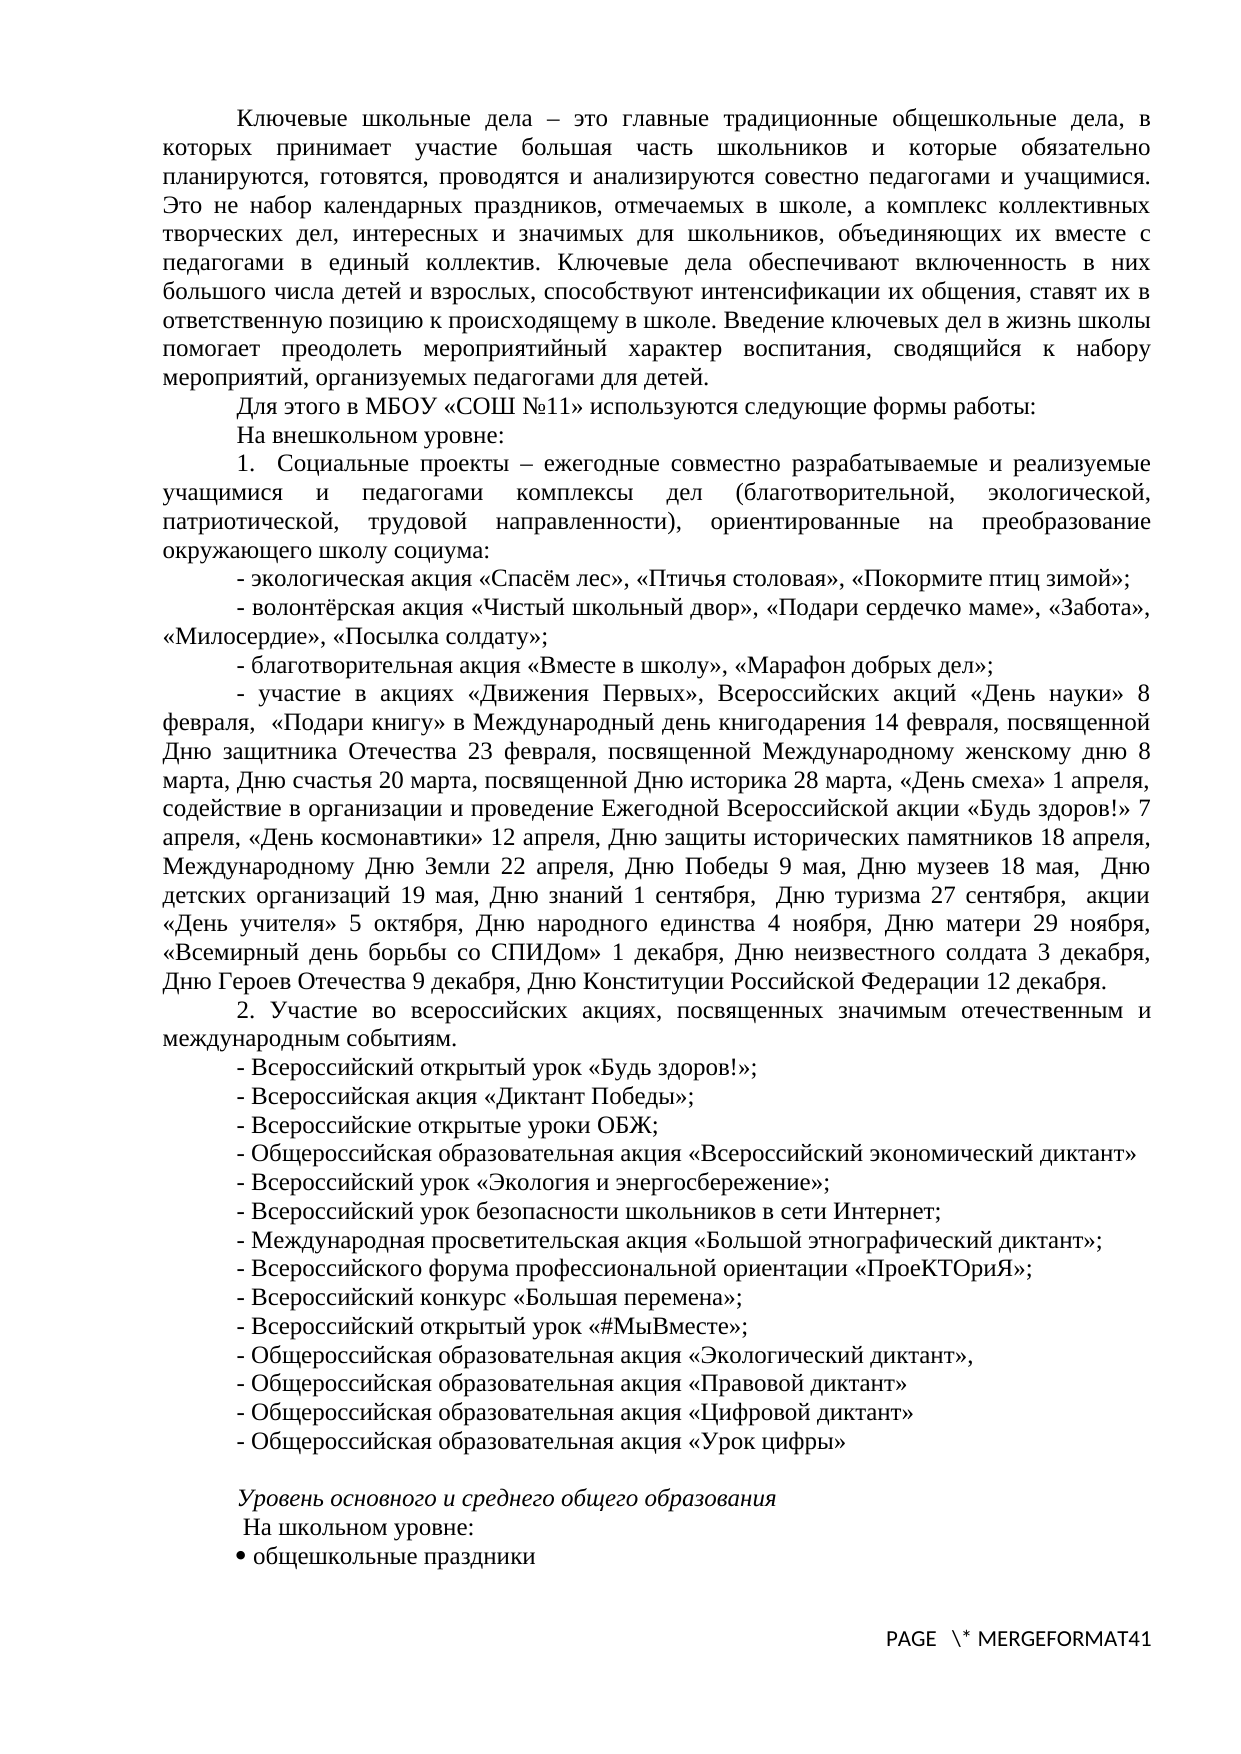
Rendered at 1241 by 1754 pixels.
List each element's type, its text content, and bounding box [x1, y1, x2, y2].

text - благотворительная акция «Вместе в школу», «Марафон добрых дел»; [162, 650, 1152, 678]
text - волонтёрская акция «Чистый школьный двор», «Подари сердечко маме», «Забота», «Милосердие», «Посылка солдату»; [162, 592, 1152, 650]
text Для этого в МБОУ «СОШ №11» используются следующие формы работы: [162, 391, 1152, 420]
text - Общероссийская образовательная акция «Правовой диктант» [162, 1368, 1152, 1397]
text - Всероссийский открытый урок «Будь здоров!»; [162, 1052, 1152, 1081]
text - участие в акциях «Движения Первых», Всероссийских акций «День науки» 8 февраля, «Подари книгу» в Международный день книгодарения 14 февраля, посвященной Дню защитника Отечества 23 февраля, посвященной Международному женскому дню 8 марта, Дню счастья 20 марта, посвященной Дню историка 28 марта, «День смеха» 1 апреля, содействие в организации и проведение Ежегодной Всероссийской акции «Будь здоров!» 7 апреля, «День космонавтики» 12 апреля, Дню защиты исторических памятников 18 апреля, Международному Дню Земли 22 апреля, Дню Победы 9 мая, Дню музеев 18 мая, Дню детских организаций 19 мая, Дню знаний 1 сентября, Дню туризма 27 сентября, акции «День учителя» 5 октября, Дню народного единства 4 ноября, Дню матери 29 ноября, «Всемирный день борьбы со СПИДом» 1 декабря, Дню неизвестного солдата 3 декабря, Дню Героев Отечества 9 декабря, Дню Конституции Российской Федерации 12 декабря. [162, 678, 1152, 995]
text - Общероссийская образовательная акция «Цифровой диктант» [162, 1397, 1152, 1426]
text общешкольные праздники [162, 1541, 1152, 1570]
text - Международная просветительская акция «Большой этнографический диктант»; [162, 1225, 1152, 1253]
text - Всероссийский урок безопасности школьников в сети Интернет; [162, 1196, 1152, 1225]
text Ключевые школьные дела – это главные традиционные общешкольные дела, в которых принимает участие большая часть школьников и которые обязательно планируются, готовятся, проводятся и анализируются совестно педагогами и учащимися. Это не набор календарных праздников, отмечаемых в школе, а комплекс коллективных творческих дел, интересных и значимых для школьников, объединяющих их вместе с педагогами в единый коллектив. Ключевые дела обеспечивают включенность в них большого числа детей и взрослых, способствуют интенсификации их общения, ставят их в ответственную позицию к происходящему в школе. Введение ключевых дел в жизнь школы помогает преодолеть мероприятийный характер воспитания, сводящийся к набору мероприятий, организуемых педагогами для детей. [162, 103, 1152, 391]
text 2. Участие во всероссийских акциях, посвященных значимым отечественным и международным событиям. [162, 995, 1152, 1052]
text - Всероссийский конкурс «Большая перемена»; [162, 1282, 1152, 1311]
text - Всероссийские открытые уроки ОБЖ; [162, 1110, 1152, 1138]
text - Общероссийская образовательная акция «Урок цифры» [162, 1426, 1152, 1455]
text 1. Социальные проекты – ежегодные совместно разрабатываемые и реализуемые учащимися и педагогами комплексы дел (благотворительной, экологической, патриотической, трудовой направленности), ориентированные на преобразование окружающего школу социума: [162, 448, 1152, 563]
text На школьном уровне: [162, 1512, 1152, 1541]
text - Всероссийского форума профессиональной ориентации «ПроеКТОриЯ»; [162, 1253, 1152, 1282]
text На внешкольном уровне: [162, 420, 1152, 448]
text - Всероссийский открытый урок «#МыВместе»; [162, 1311, 1152, 1340]
text - Общероссийская образовательная акция «Всероссийский экономический диктант» [162, 1138, 1152, 1167]
text - Всероссийский урок «Экология и энергосбережение»; [162, 1167, 1152, 1196]
text - Всероссийская акция «Диктант Победы»; [162, 1081, 1152, 1110]
text - Общероссийская образовательная акция «Экологический диктант», [162, 1340, 1152, 1368]
text - экологическая акция «Спасём лес», «Птичья столовая», «Покормите птиц зимой»; [162, 563, 1152, 592]
text Уровень основного и среднего общего образования [162, 1483, 1152, 1512]
